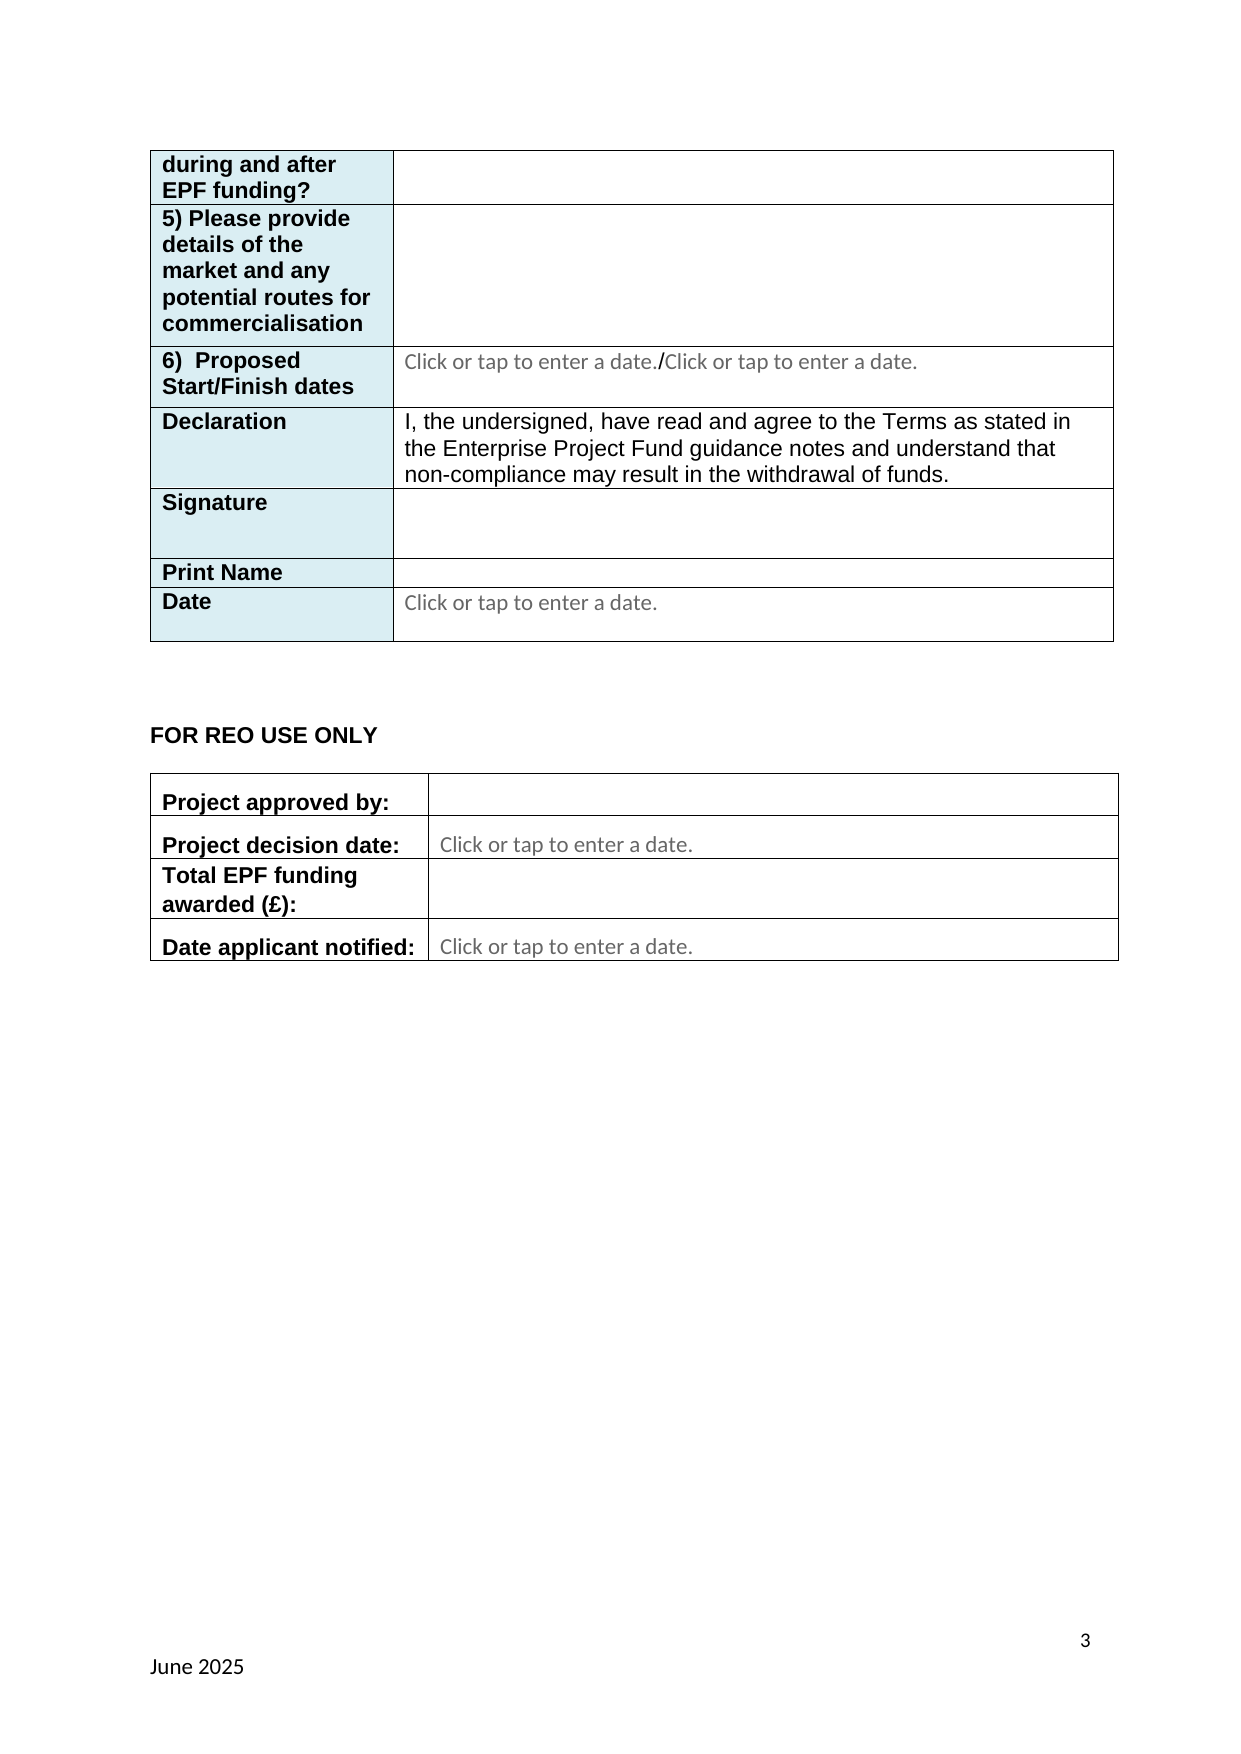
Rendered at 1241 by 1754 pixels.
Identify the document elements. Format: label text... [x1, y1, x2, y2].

table_cell [394, 559, 1113, 587]
table_cell 6) Proposed Start/Finish dates [151, 347, 393, 407]
table_cell Date [151, 588, 393, 641]
table_cell Print Name [151, 559, 393, 587]
text FOR REO USE ONLY [150, 722, 1090, 748]
table_cell [394, 205, 1113, 346]
table_cell [429, 859, 1118, 917]
table_cell [394, 489, 1113, 558]
table_cell / [394, 347, 1113, 407]
table_cell Project decision date: [151, 816, 428, 858]
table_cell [151, 151, 393, 204]
table_cell 5) Please provide details of the market and any potential routes for commercialisation [151, 205, 393, 346]
table_header [429, 774, 1118, 815]
table_cell I, the undersigned, have read and agree to the Terms as stated in the Enterprise Project Fund guidance notes and understand that non-compliance may result in the withdrawal of funds. [394, 408, 1113, 487]
table_header Project approved by: [151, 774, 428, 815]
table_cell Declaration [151, 408, 393, 487]
table_cell Total EPF funding awarded (£): [151, 859, 428, 917]
table_cell Signature [151, 489, 393, 558]
table_cell [394, 151, 1113, 204]
table_cell Date applicant notified: [151, 919, 428, 960]
